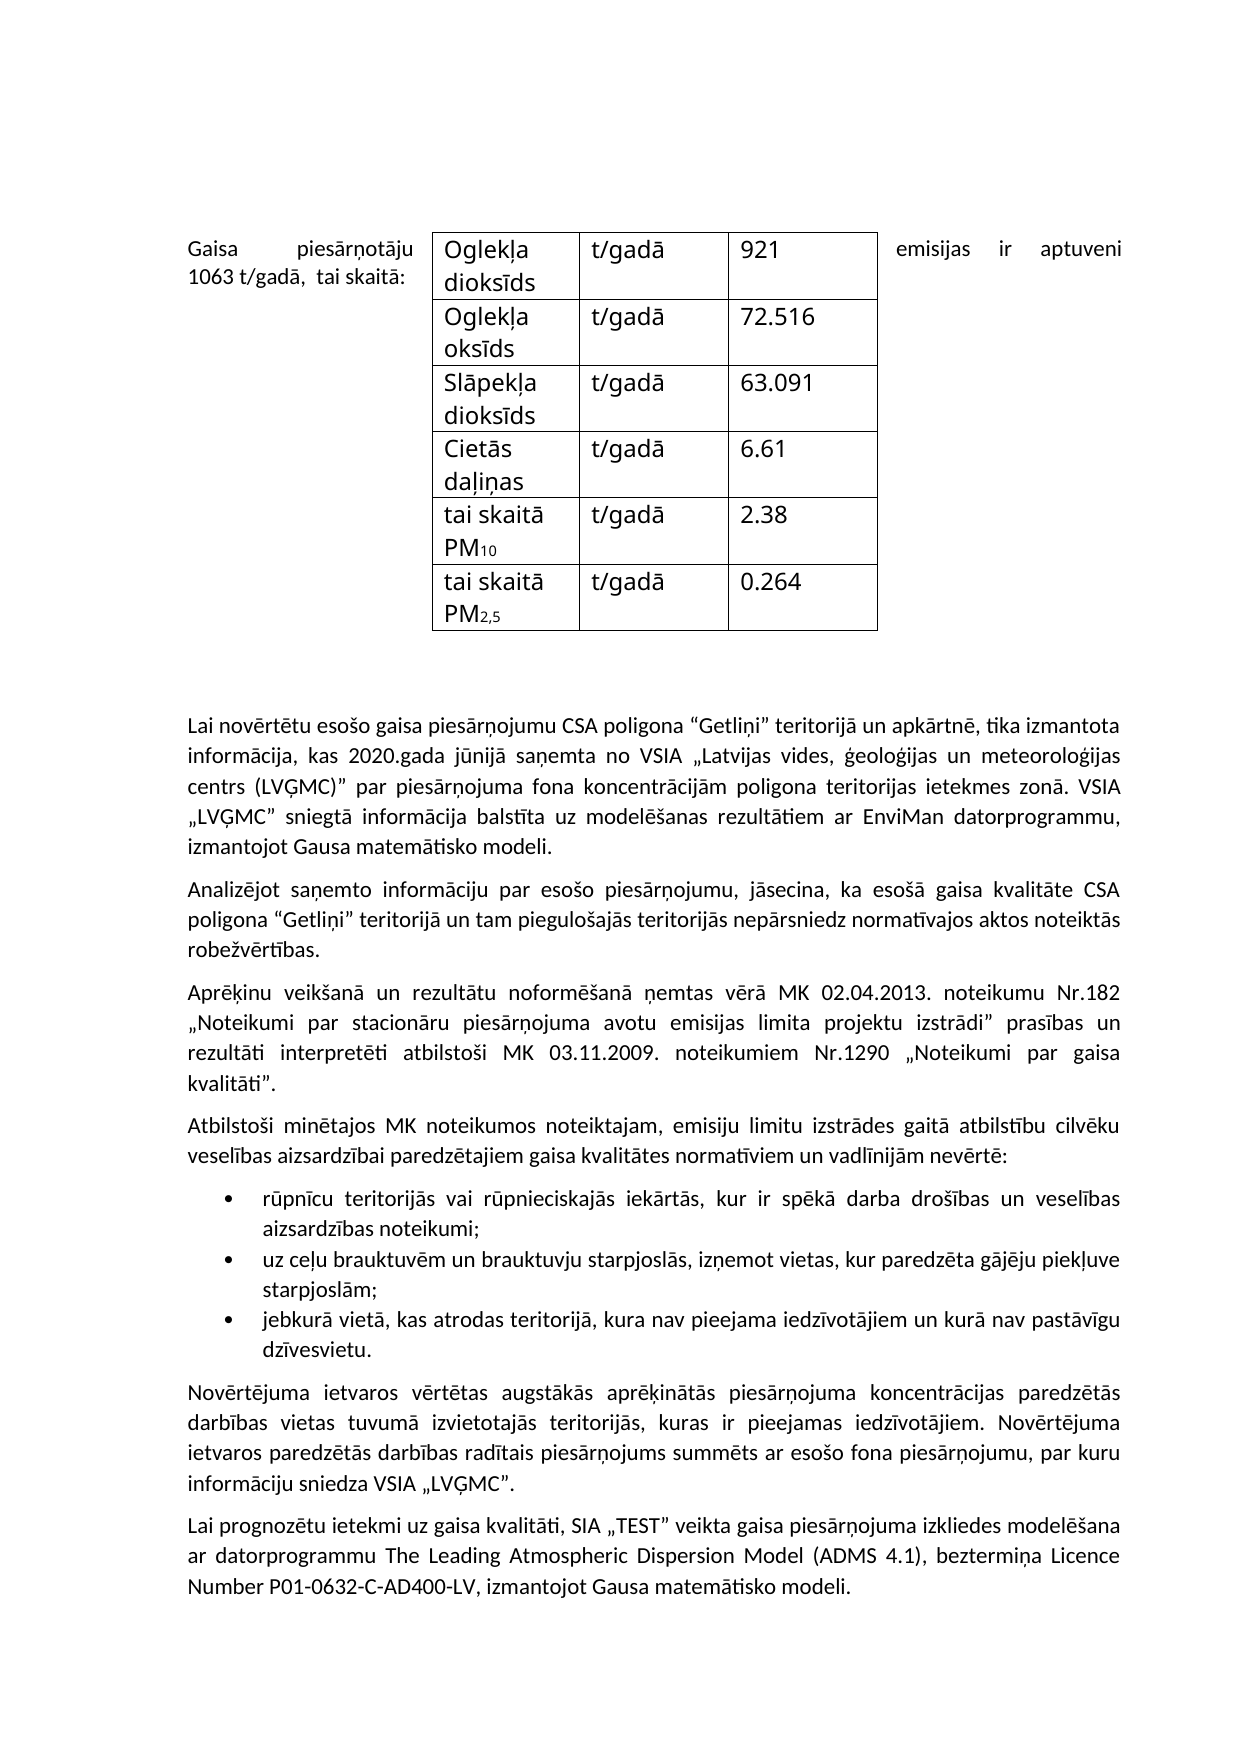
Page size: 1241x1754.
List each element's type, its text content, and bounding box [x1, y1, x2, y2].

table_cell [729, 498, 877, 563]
text Analizējot saņemto informāciju par esošo piesārņojumu, jāsecina, ka esošā gaisa kvalitāte CSA poligona “Getliņi” teritorijā un tam piegulošajās teritorijās nepārsniedz normatīvajos aktos noteiktās robežvērtības. [187, 875, 1122, 963]
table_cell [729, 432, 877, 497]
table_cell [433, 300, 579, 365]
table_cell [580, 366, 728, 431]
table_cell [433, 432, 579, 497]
list rūpnīcu teritorijās vai rūpnieciskajās iekārtās, kur ir spēkā darba drošības un veselības aizsardzības noteikumi; [225, 1184, 1122, 1242]
text Lai novērtētu esošo gaisa piesārņojumu CSA poligona “Getliņi” teritorijā un apkārtnē, tika izmantota informācija, kas 2020.gada jūnijā saņemta no VSIA „Latvijas vides, ģeoloģijas un meteoroloģijas centrs (LVĢMC)” par piesārņojuma fona koncentrācijām poligona teritorijas ietekmes zonā. VSIA „LVĢMC” sniegtā informācija balstīta uz modelēšanas rezultātiem ar EnviMan datorprogrammu, izmantojot Gausa matemātisko modeli. [187, 711, 1122, 860]
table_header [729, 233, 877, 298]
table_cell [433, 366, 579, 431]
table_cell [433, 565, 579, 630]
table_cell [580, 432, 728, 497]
text Novērtējuma ietvaros vērtētas augstākās aprēķinātās piesārņojuma koncentrācijas paredzētās darbības vietas tuvumā izvietotajās teritorijās, kuras ir pieejamas iedzīvotājiem. Novērtējuma ietvaros paredzētās darbības radītais piesārņojums summēts ar esošo fona piesārņojumu, par kuru informāciju sniedza VSIA „LVĢMC”. [187, 1378, 1122, 1497]
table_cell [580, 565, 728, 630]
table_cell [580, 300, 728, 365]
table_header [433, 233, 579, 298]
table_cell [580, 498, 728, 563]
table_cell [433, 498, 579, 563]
list uz ceļu brauktuvēm un brauktuvju starpjoslās, izņemot vietas, kur paredzēta gājēju piekļuve starpjoslām; [225, 1245, 1122, 1303]
text Gaisa piesārņotāju emisijas ir aptuveni 1063 t/gadā, tai skaitā: [187, 234, 432, 290]
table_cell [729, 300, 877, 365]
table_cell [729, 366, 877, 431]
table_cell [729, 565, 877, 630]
text Atbilstoši minētajos MK noteikumos noteiktajam, emisiju limitu izstrādes gaitā atbilstību cilvēku veselības aizsardzībai paredzētajiem gaisa kvalitātes normatīviem un vadlīnijām nevērtē: [187, 1111, 1122, 1169]
text Gaisa piesārņotāju emisijas ir aptuveni 1063 t/gadā, tai skaitā: [878, 234, 1122, 290]
list jebkurā vietā, kas atrodas teritorijā, kura nav pieejama iedzīvotājiem un kurā nav pastāvīgu dzīvesvietu. [225, 1305, 1122, 1363]
text Lai prognozētu ietekmi uz gaisa kvalitāti, SIA „TEST” veikta gaisa piesārņojuma izkliedes modelēšana ar datorprogrammu The Leading Atmospheric Dispersion Model (ADMS 4.1), beztermiņa Licence Number P01-0632-C-AD400-LV, izmantojot Gausa matemātisko modeli. [187, 1511, 1122, 1600]
text Aprēķinu veikšanā un rezultātu noformēšanā ņemtas vērā MK 02.04.2013. noteikumu Nr.182 „Noteikumi par stacionāru piesārņojuma avotu emisijas limita projektu izstrādi” prasības un rezultāti interpretēti atbilstoši MK 03.11.2009. noteikumiem Nr.1290 „Noteikumi par gaisa kvalitāti”. [187, 978, 1122, 1097]
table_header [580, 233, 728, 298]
